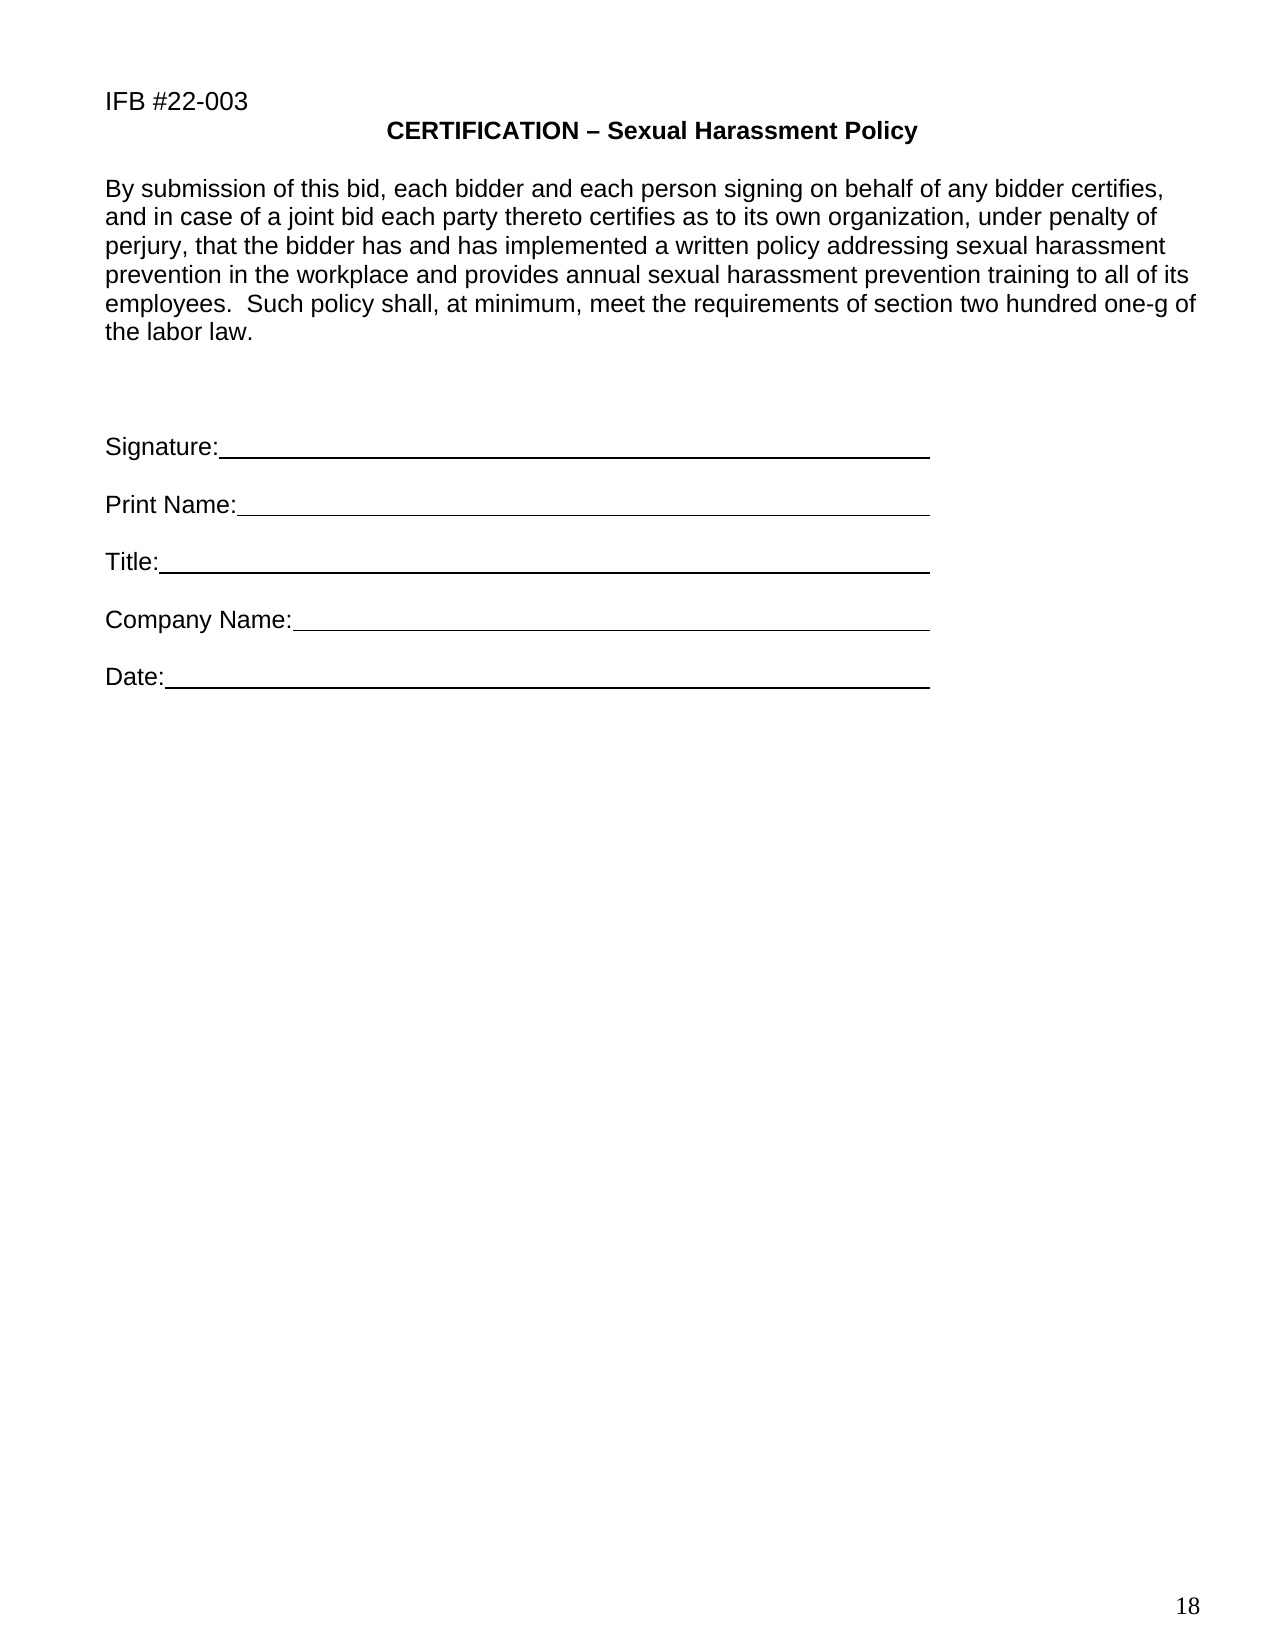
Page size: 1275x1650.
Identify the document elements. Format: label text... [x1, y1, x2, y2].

text Company Name: [105, 605, 1200, 634]
text CERTIFICATION – Sexual Harassment Policy [105, 116, 1200, 145]
text Date: [105, 662, 1200, 691]
text By submission of this bid, each bidder and each person signing on behalf of any bidder certifies, and in case of a joint bid each party thereto certifies as to its own organization, under penalty of perjury, that the bidder has and has implemented a written policy addressing sexual harassment prevention in the workplace and provides annual sexual harassment prevention training to all of its employees. Such policy shall, at minimum, meet the requirements of section two hundred one-g of the labor law. [105, 174, 1200, 346]
text Print Name: [105, 490, 1200, 519]
text Title: [105, 547, 1200, 576]
text Signature: [105, 432, 1200, 461]
